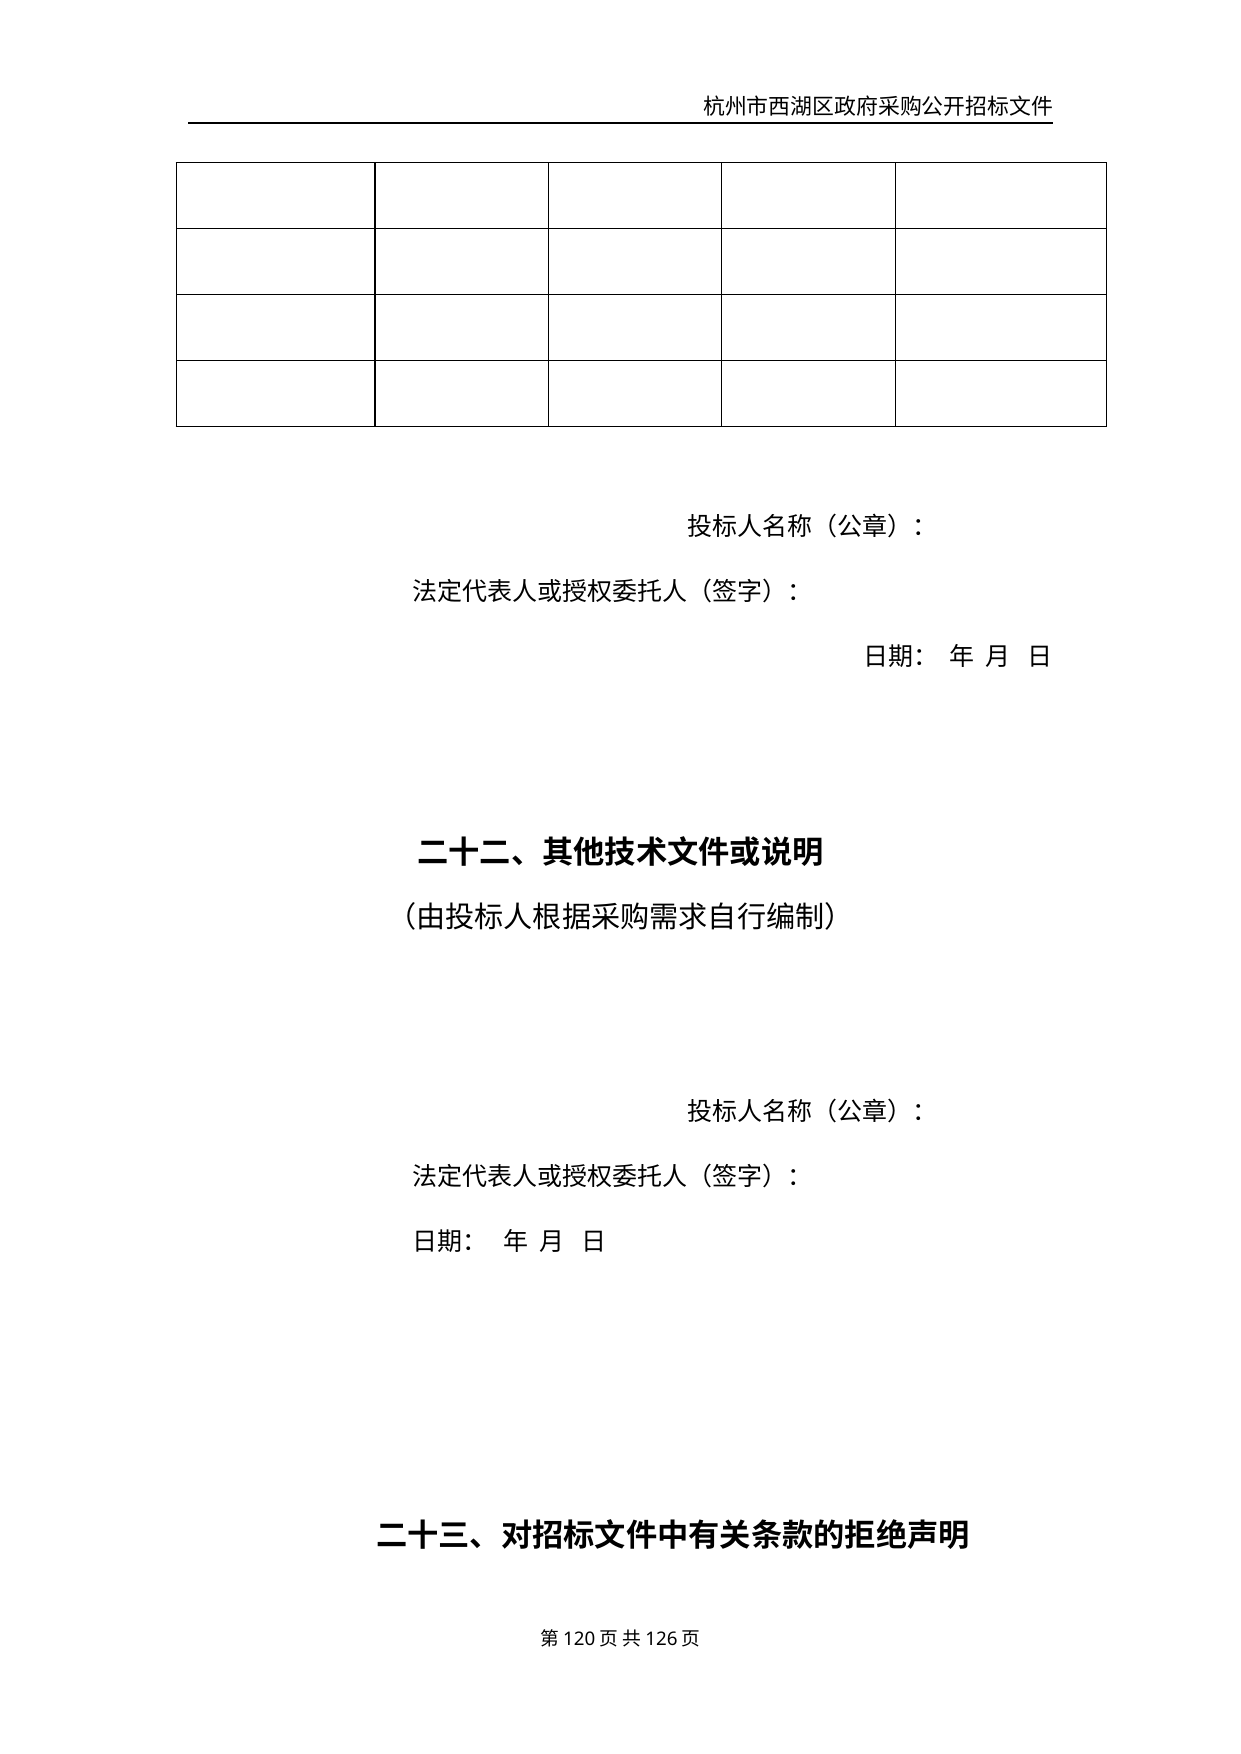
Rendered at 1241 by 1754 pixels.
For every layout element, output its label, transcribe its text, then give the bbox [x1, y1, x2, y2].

table_cell [896, 163, 1106, 228]
table_cell [549, 229, 721, 294]
text 日期： 年 月 日 [187, 622, 1053, 687]
table_cell [376, 163, 548, 228]
text 法定代表人或授权委托人（签字）： [187, 557, 1053, 622]
table_cell [376, 295, 548, 360]
table_cell [896, 361, 1106, 426]
table_cell [549, 295, 721, 360]
table_cell [177, 361, 374, 426]
table_cell [896, 229, 1106, 294]
text 投标人名称（公章）： [187, 492, 1053, 557]
text 二十二、其他技术文件或说明 [187, 817, 1053, 882]
table_cell [722, 361, 895, 426]
table_cell [722, 163, 895, 228]
table_cell [549, 163, 721, 228]
table_cell [177, 229, 374, 294]
text （由投标人根据采购需求自行编制） [187, 882, 1053, 947]
table_cell [177, 163, 374, 228]
text 日期： 年 月 日 [187, 1207, 1053, 1272]
table_cell [722, 295, 895, 360]
table_cell [722, 229, 895, 294]
text 二十三、对招标文件中有关条款的拒绝声明 [187, 1500, 1053, 1565]
table_cell [376, 361, 548, 426]
table_cell [177, 295, 374, 360]
table_cell [376, 229, 548, 294]
text 法定代表人或授权委托人（签字）： [187, 1142, 1053, 1207]
text 投标人名称（公章）： [187, 1077, 1053, 1142]
table_cell [896, 295, 1106, 360]
table_cell [549, 361, 721, 426]
